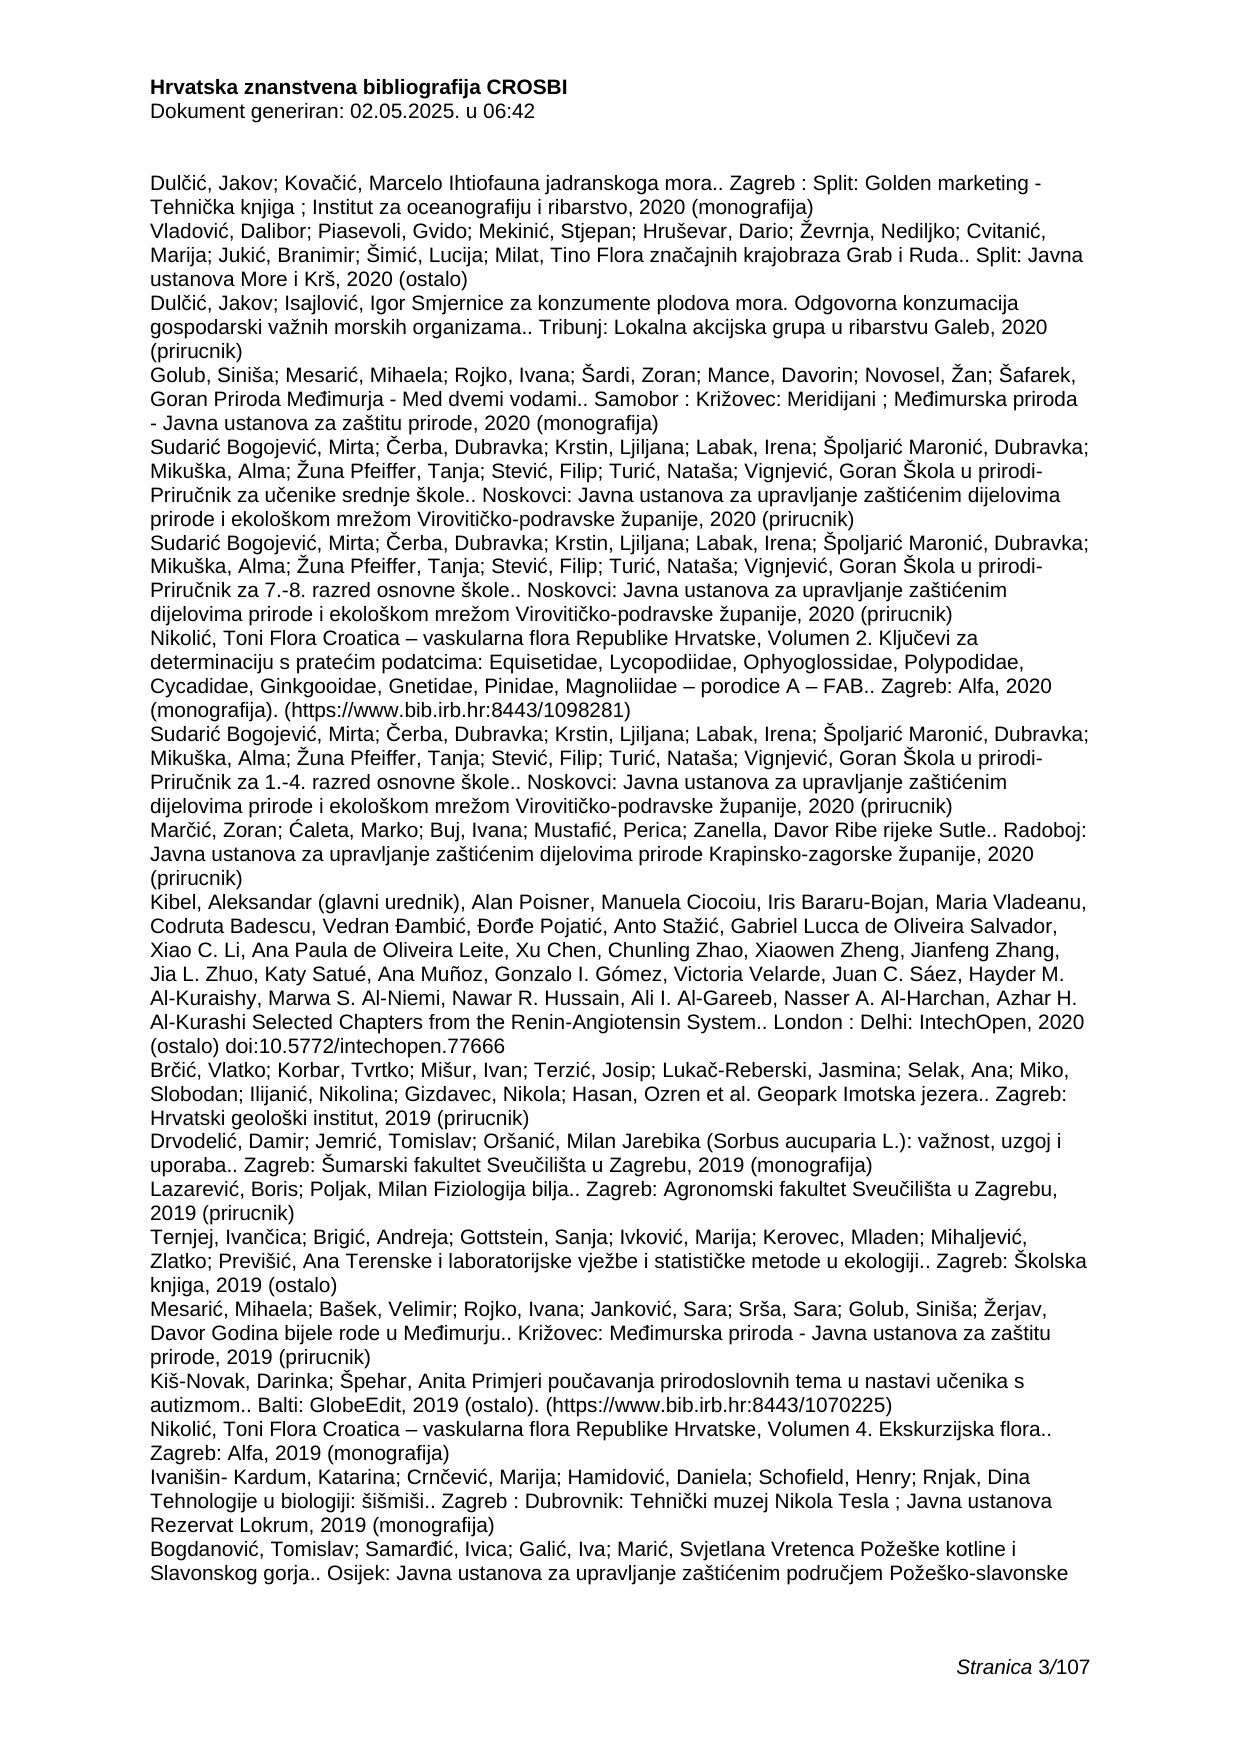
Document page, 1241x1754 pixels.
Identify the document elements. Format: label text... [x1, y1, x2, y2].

text Ternjej, Ivančica; Brigić, Andreja; Gottstein, Sanja; Ivković, Marija; Kerovec, Mladen; Mihaljević, Zlatko; Previšić, Ana [150, 1225, 1090, 1297]
text Marčić, Zoran; Ćaleta, Marko; Buj, Ivana; Mustafić, Perica; Zanella, Davor [150, 818, 1090, 890]
text Dulčić, Jakov; Kovačić, Marcelo [150, 171, 1090, 219]
text Lazarević, Boris; Poljak, Milan [150, 1177, 1090, 1225]
text Ivanišin- Kardum, Katarina; Crnčević, Marija; Hamidović, Daniela; Schofield, Henry; Rnjak, Dina [150, 1465, 1090, 1537]
text Nikolić, Toni [150, 1417, 1090, 1465]
text Brčić, Vlatko; Korbar, Tvrtko; Mišur, Ivan; Terzić, Josip; Lukač-Reberski, Jasmina; Selak, Ana; Miko, Slobodan; Ilijanić, Nikolina; Gizdavec, Nikola; Hasan, Ozren et al. [150, 1057, 1090, 1129]
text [150, 1537, 1090, 1584]
text Dulčić, Jakov; Isajlović, Igor [150, 291, 1090, 363]
text Vladović, Dalibor; Piasevoli, Gvido; Mekinić, Stjepan; Hruševar, Dario; Ževrnja, Nediljko; Cvitanić, Marija; Jukić, Branimir; Šimić, Lucija; Milat, Tino [150, 219, 1090, 291]
text Drvodelić, Damir; Jemrić, Tomislav; Oršanić, Milan [150, 1129, 1090, 1177]
text Kibel, Aleksandar (glavni urednik), Alan Poisner, Manuela Ciocoiu, Iris Bararu-Bojan, Maria Vladeanu, Codruta Badescu, Vedran Đambić, Đorđe Pojatić, Anto Stažić, Gabriel Lucca de Oliveira Salvador, Xiao C. Li, Ana Paula de Oliveira Leite, Xu Chen, Chunling Zhao, Xiaowen Zheng, Jianfeng Zhang, Jia L. Zhuo, Katy Satué, Ana Muñoz, Gonzalo I. Gómez, Victoria Velarde, Juan C. Sáez, Hayder M. Al-Kuraishy, Marwa S. Al-Niemi, Nawar R. Hussain, Ali I. Al-Gareeb, Nasser A. Al-Harchan, Azhar H. Al-Kurashi [150, 890, 1090, 1057]
text Kiš-Novak, Darinka; Špehar, Anita [150, 1369, 1090, 1417]
text Golub, Siniša; Mesarić, Mihaela; Rojko, Ivana; Šardi, Zoran; Mance, Davorin; Novosel, Žan; Šafarek, Goran [150, 363, 1090, 434]
text Nikolić, Toni [150, 626, 1090, 722]
text Mesarić, Mihaela; Bašek, Velimir; Rojko, Ivana; Janković, Sara; Srša, Sara; Golub, Siniša; Žerjav, Davor [150, 1297, 1090, 1369]
